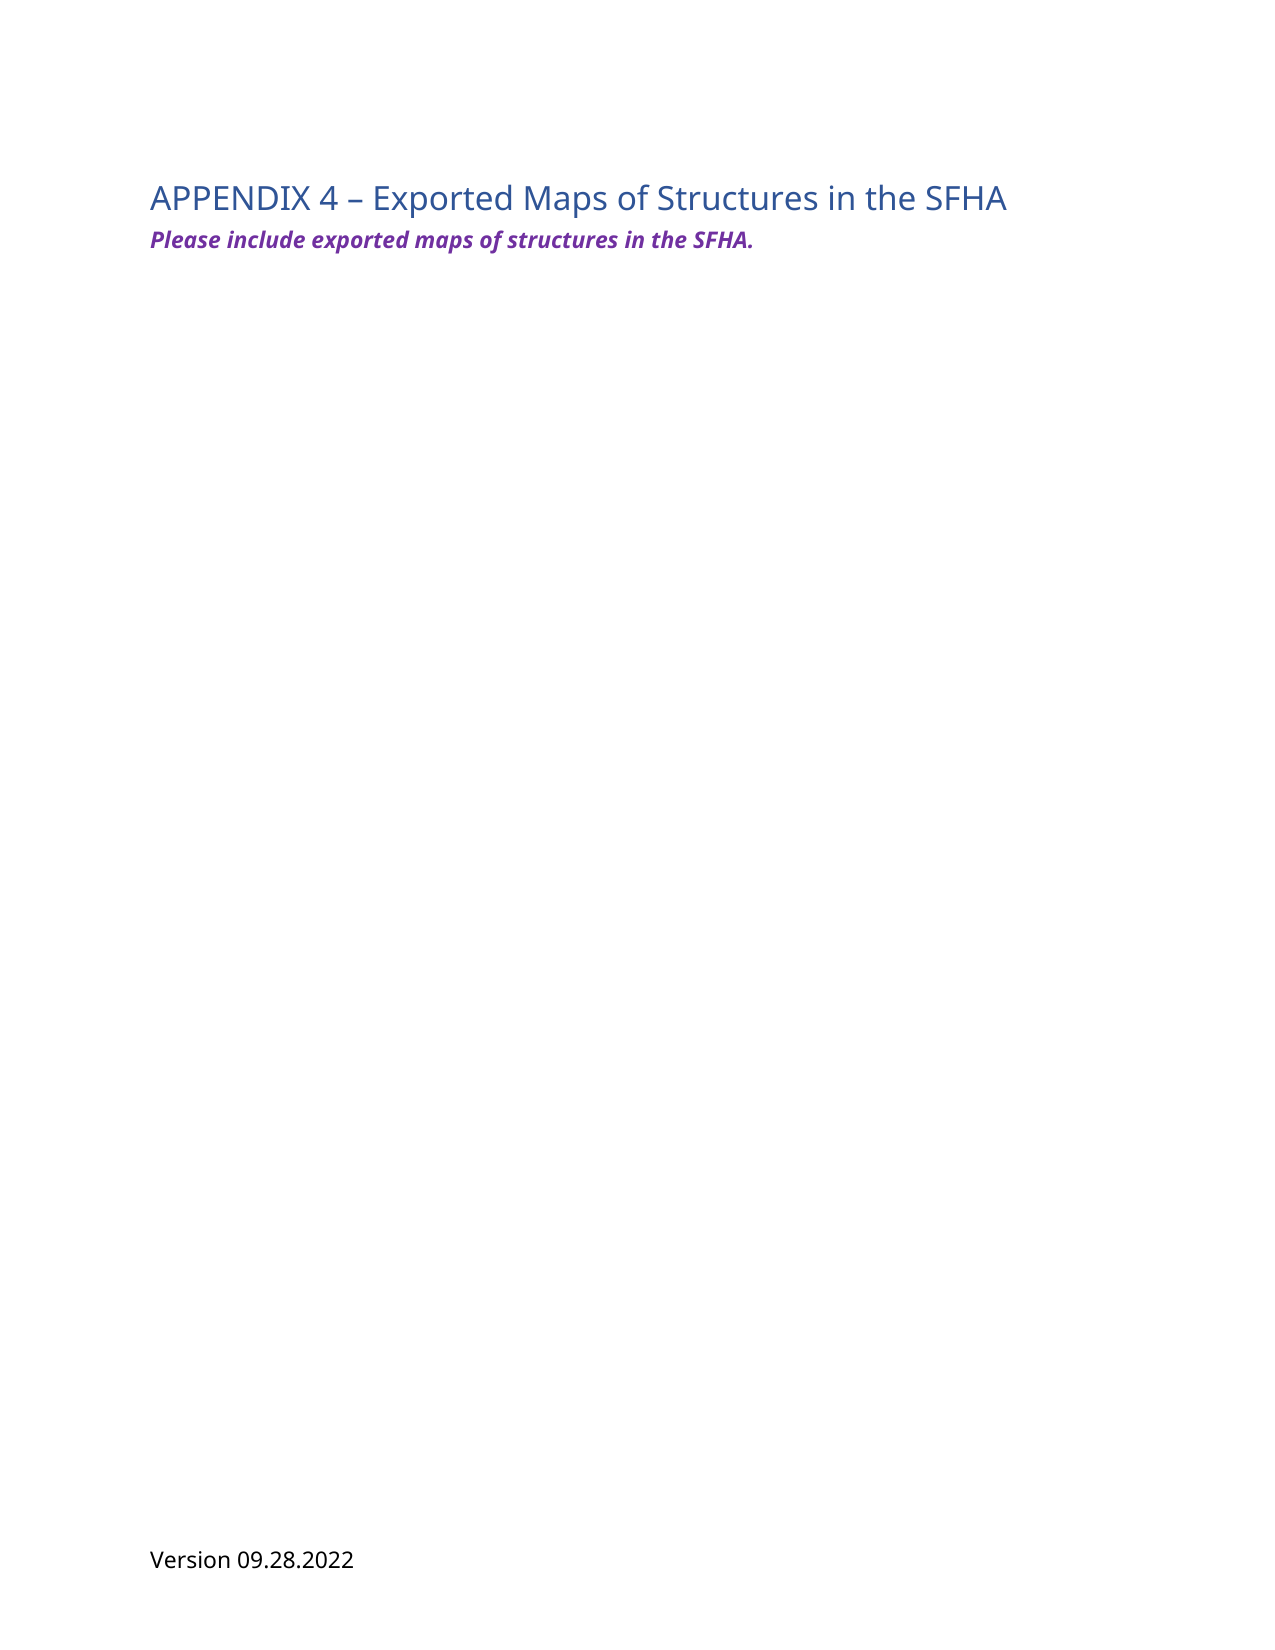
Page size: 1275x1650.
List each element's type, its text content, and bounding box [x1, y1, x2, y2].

subtitle APPENDIX 4 – Exported Maps of Structures in the SFHA [150, 175, 1125, 220]
text Please include exported maps of structures in the SFHA. [150, 224, 1125, 255]
